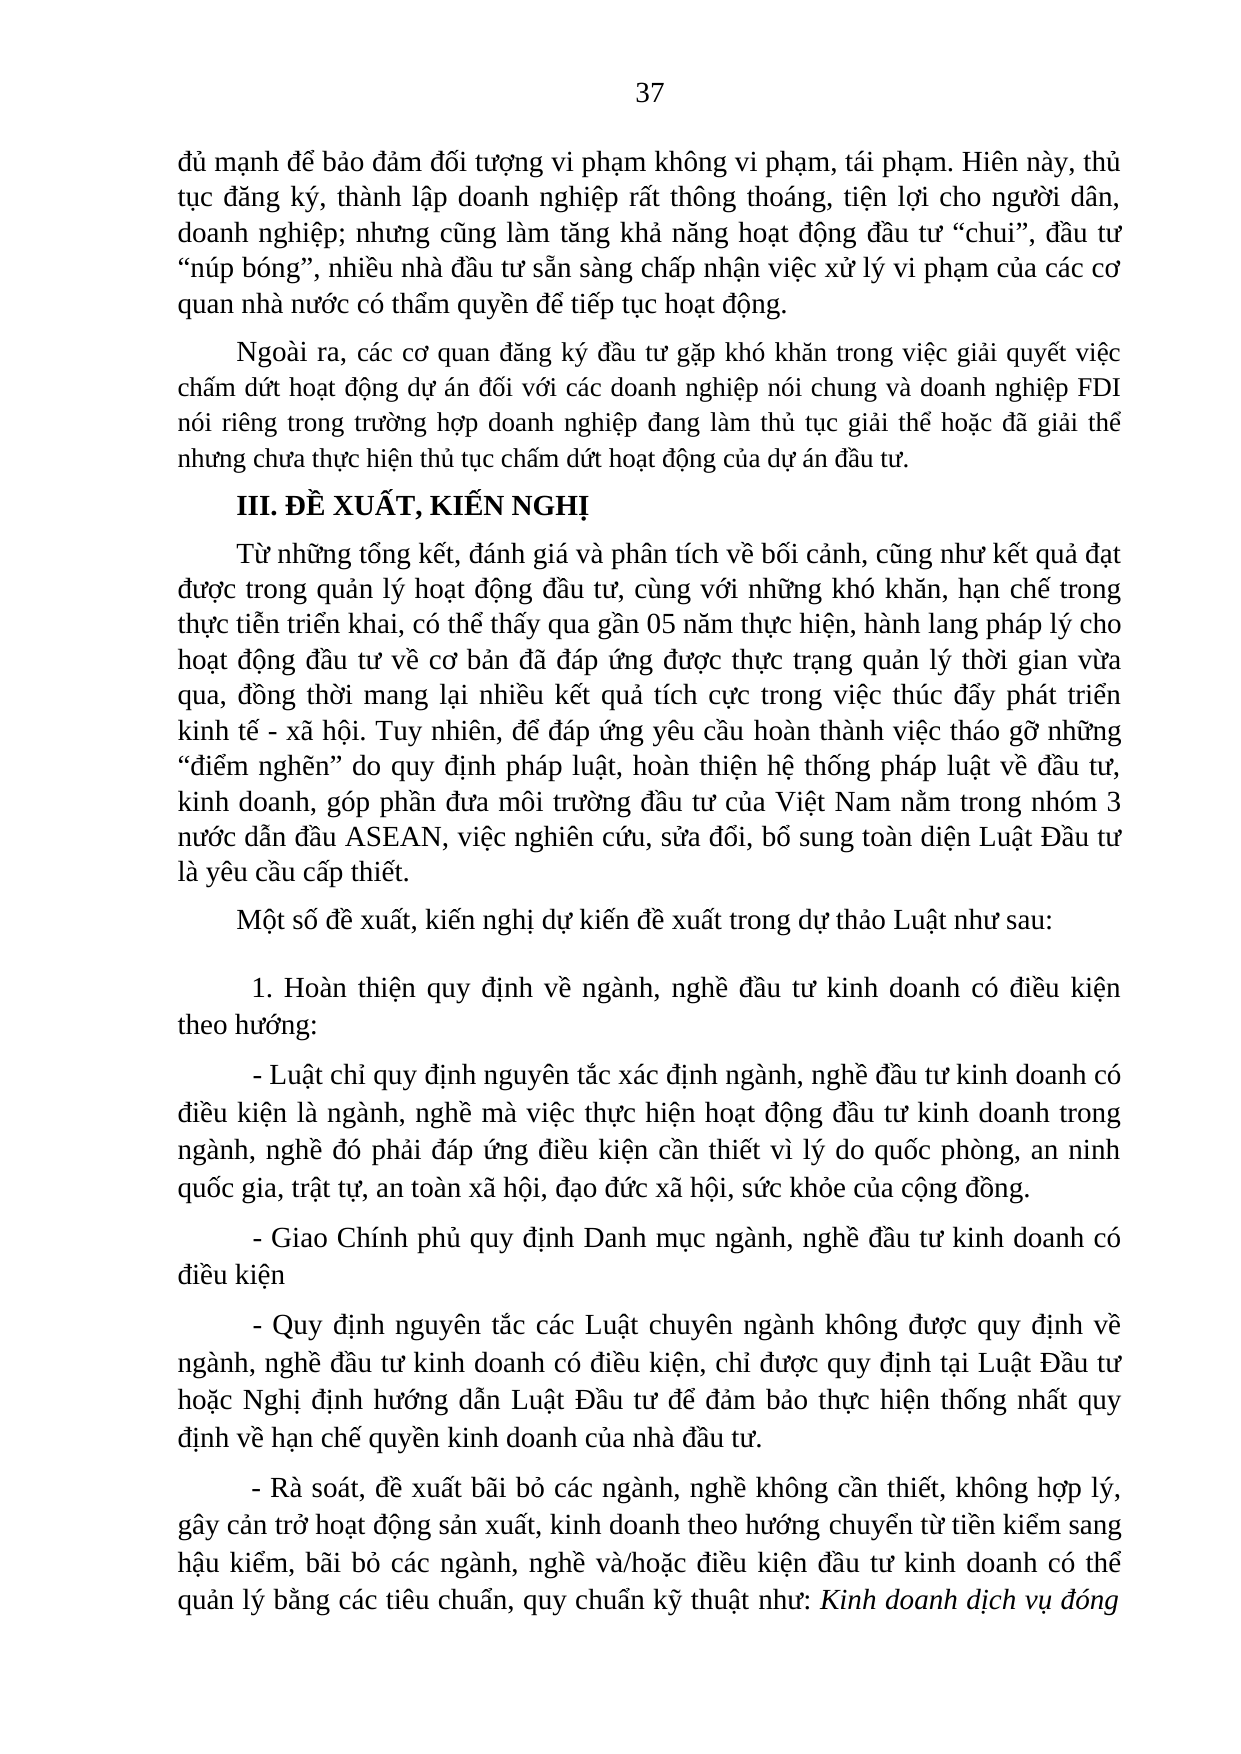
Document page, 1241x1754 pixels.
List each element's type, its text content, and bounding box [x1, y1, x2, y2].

text - Quy định nguyên tắc các Luật chuyên ngành không được quy định về ngành, nghề đầu tư kinh doanh có điều kiện, chỉ được quy định tại Luật Đầu tư hoặc Nghị định hướng dẫn Luật Đầu tư để đảm bảo thực hiện thống nhất quy định về hạn chế quyền kinh doanh của nhà đầu tư. [177, 1304, 1122, 1454]
text Ngoài ra, các cơ quan đăng ký đầu tư gặp khó khăn trong việc giải quyết việc chấm dứt hoạt động dự án đối với các doanh nghiệp nói chung và doanh nghiệp FDI nói riêng trong trường hợp doanh nghiệp đang làm thủ tục giải thể hoặc đã giải thể nhưng chưa thực hiện thủ tục chấm dứt hoạt động của dự án đầu tư. [176, 332, 1123, 474]
text - Giao Chính phủ quy định Danh mục ngành, nghề đầu tư kinh doanh có điều kiện [177, 1217, 1122, 1292]
text Một số đề xuất, kiến nghị dự kiến đề xuất trong dự thảo Luật như sau: [176, 900, 1123, 954]
text - Luật chỉ quy định nguyên tắc xác định ngành, nghề đầu tư kinh doanh có điều kiện là ngành, nghề mà việc thực hiện hoạt động đầu tư kinh doanh trong ngành, nghề đó phải đáp ứng điều kiện cần thiết vì lý do quốc phòng, an ninh quốc gia, trật tự, an toàn xã hội, đạo đức xã hội, sức khỏe của cộng đồng. [177, 1054, 1122, 1204]
text Từ những tổng kết, đánh giá và phân tích về bối cảnh, cũng như kết quả đạt được trong quản lý hoạt động đầu tư, cùng với những khó khăn, hạn chế trong thực tiễn triển khai, có thể thấy qua gần 05 năm thực hiện, hành lang pháp lý cho hoạt động đầu tư về cơ bản đã đáp ứng được thực trạng quản lý thời gian vừa qua, đồng thời mang lại nhiều kết quả tích cực trong việc thúc đẩy phát triển kinh tế - xã hội. Tuy nhiên, để đáp ứng yêu cầu hoàn thành việc tháo gỡ những “điểm nghẽn” do quy định pháp luật, hoàn thiện hệ thống pháp luật về đầu tư, kinh doanh, góp phần đưa môi trường đầu tư của Việt Nam nằm trong nhóm 3 nước dẫn đầu ASEAN, việc nghiên cứu, sửa đổi, bổ sung toàn diện Luật Đầu tư là yêu cầu cấp thiết. [176, 534, 1123, 889]
text 1. Hoàn thiện quy định về ngành, nghề đầu tư kinh doanh có điều kiện theo hướng: [177, 967, 1122, 1042]
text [177, 1467, 1122, 1617]
text III. ĐỀ XUẤT, KIẾN NGHỊ [176, 486, 1123, 522]
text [176, 142, 1123, 320]
